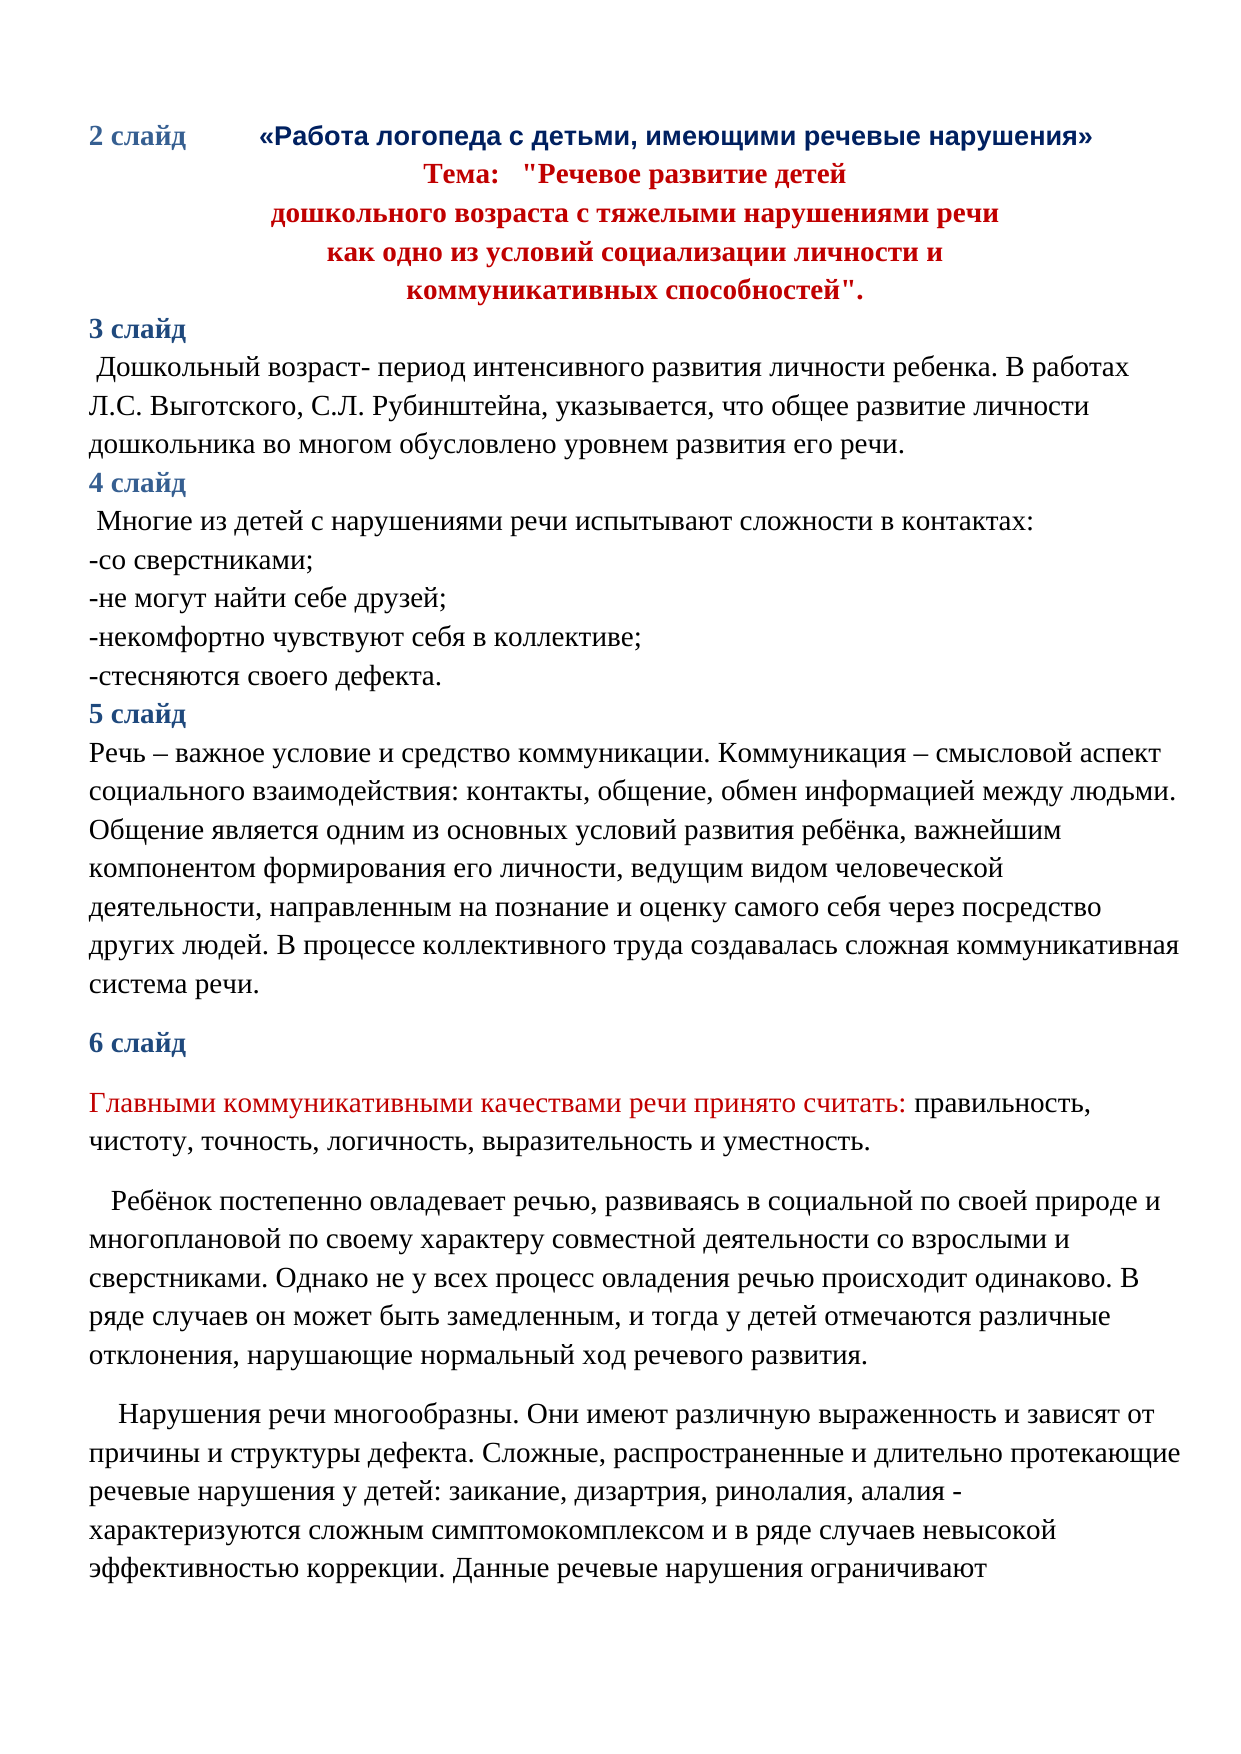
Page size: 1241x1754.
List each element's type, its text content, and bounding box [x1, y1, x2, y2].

text 3 слайд [89, 311, 1181, 344]
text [89, 1396, 1181, 1584]
text Главными коммуникативными качествами речи принято считать: правильность, чистоту, точность, логичность, выразительность и уместность. [89, 1085, 1181, 1157]
text Речь – важное условие и средство коммуникации. Коммуникация – смысловой аспект социального взаимодействия: контакты, общение, обмен информацией между людьми. [89, 735, 1181, 807]
text -со сверстниками; [89, 542, 1181, 576]
text как одно из условий социализации личности и [89, 234, 1181, 267]
text 5 слайд [89, 696, 1181, 730]
text Общение является одним из основных условий развития ребёнка, важнейшим компонентом формирования его личности, ведущим видом человеческой деятельности, направленным на познание и оценку самого себя через посредство других людей. В процессе коллективного труда создавалась сложная коммуникативная система речи. [89, 812, 1181, 999]
text дошкольного возраста с тяжелыми нарушениями речи [89, 195, 1181, 229]
text 2 слайд «Работа логопеда с детьми, имеющими речевые нарушения» [89, 118, 1181, 152]
text 4 слайд [89, 465, 1181, 498]
text Ребёнок постепенно овладевает речью, развиваясь в социальной по своей природе и многоплановой по своему характеру совместной деятельности со взрослыми и сверстниками. Однако не у всех процесс овладения речью происходит одинаково. В ряде случаев он может быть замедленным, и тогда у детей отмечаются различные отклонения, нарушающие нормальный ход речевого развития. [89, 1183, 1181, 1370]
text -некомфортно чувствуют себя в коллективе; [89, 619, 1181, 653]
text -не могут найти себе друзей; [89, 581, 1181, 614]
text коммуникативных способностей". [89, 272, 1181, 306]
text -стесняются своего дефекта. [89, 658, 1181, 691]
text Многие из детей с нарушениями речи испытывают сложности в контактах: [89, 503, 1181, 537]
text Дошкольный возраст- период интенсивного развития личности ребенка. В работах Л.С. Выготского, С.Л. Рубинштейна, указывается, что общее развитие личности дошкольника во многом обусловлено уровнем развития его речи. [89, 349, 1181, 460]
text Тема: "Речевое развитие детей [89, 157, 1181, 190]
text 6 слайд [89, 1025, 1181, 1059]
